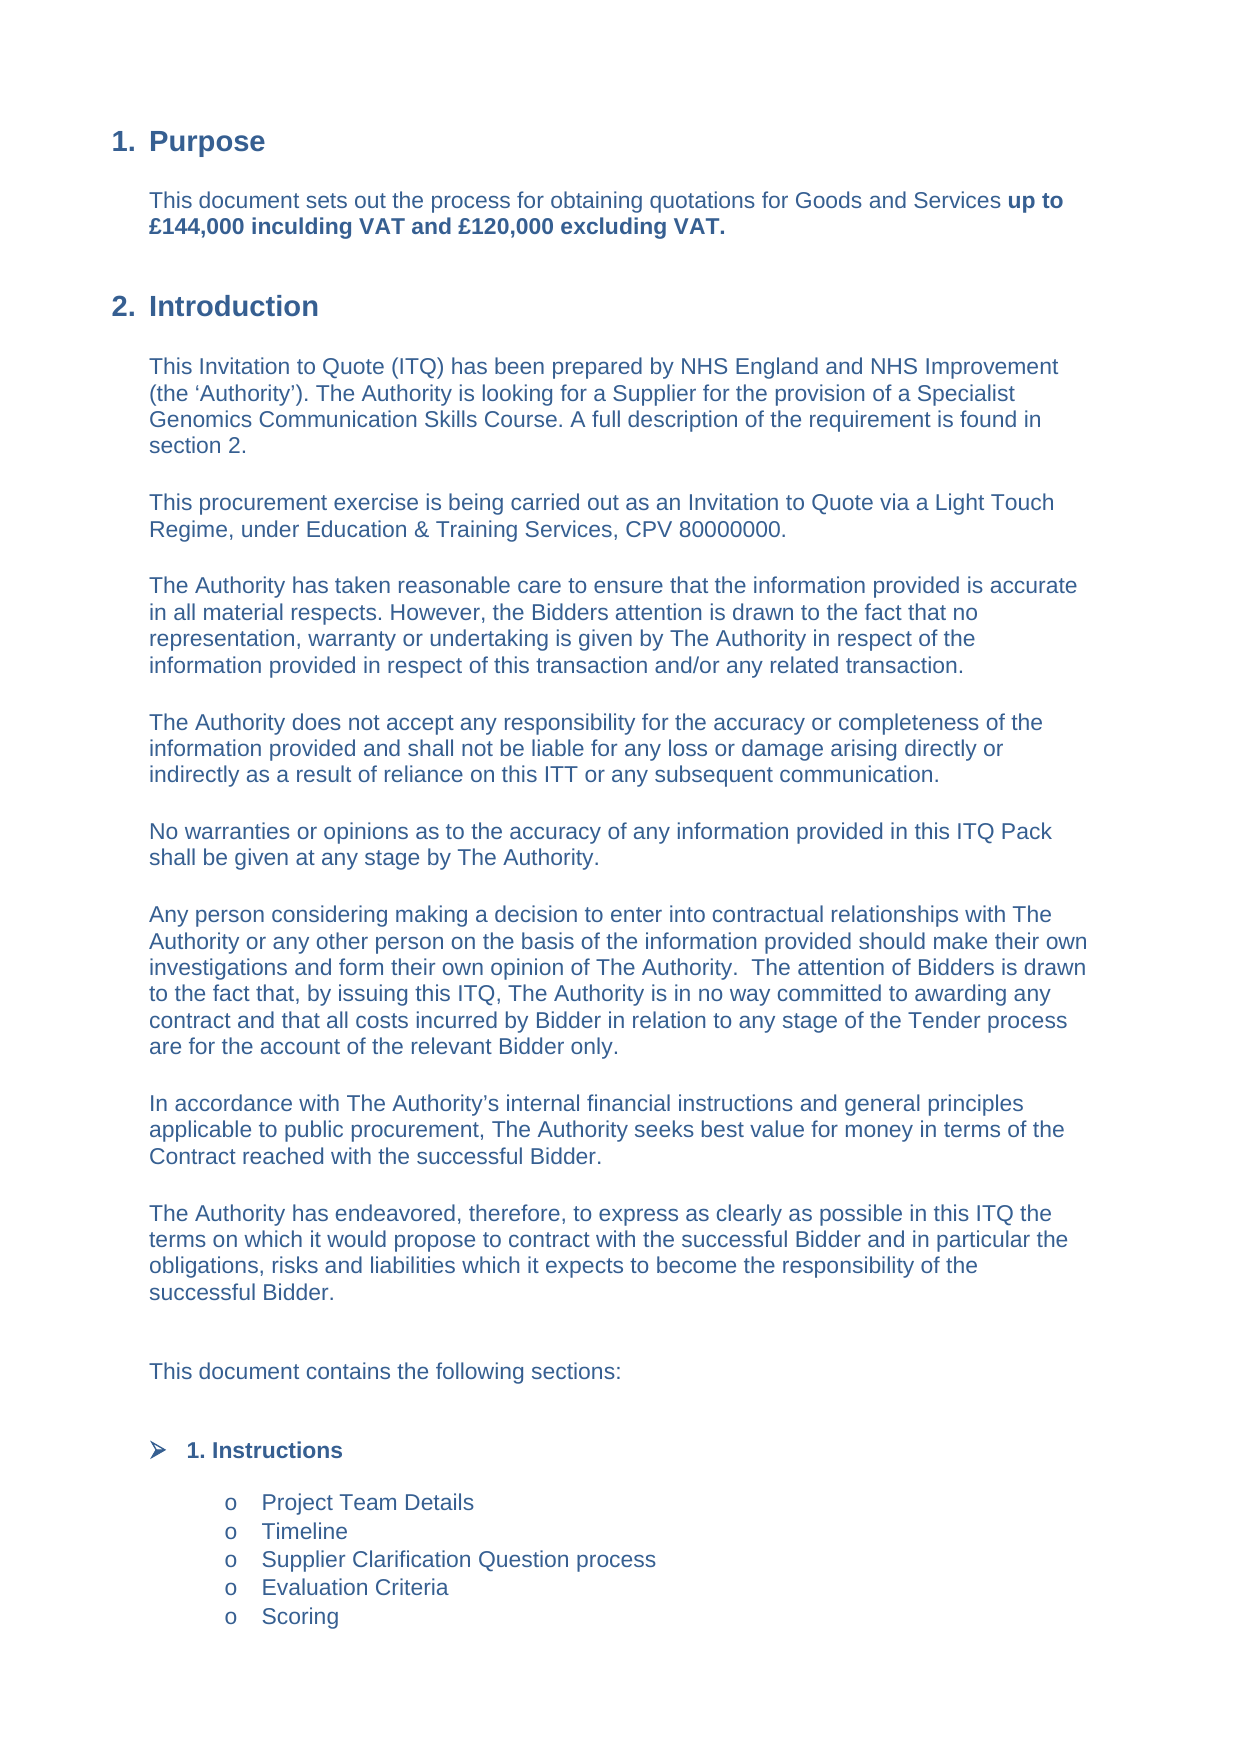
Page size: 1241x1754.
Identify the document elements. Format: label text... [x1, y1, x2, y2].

subtitle The Authority does not accept any responsibility for the accuracy or completeness of the information provided and shall not be liable for any loss or damage arising directly or indirectly as a result of reliance on this ITT or any subsequent communication. [149, 708, 1090, 787]
text This document contains the following sections: [74, 1358, 1090, 1384]
subtitle The Authority has taken reasonable care to ensure that the information provided is accurate in all material respects. However, the Bidders attention is drawn to the fact that no representation, warranty or undertaking is given by The Authority in respect of the information provided in respect of this transaction and/or any related transaction. [149, 572, 1090, 678]
subtitle Any person considering making a decision to enter into contractual relationships with The Authority or any other person on the basis of the information provided should make their own investigations and form their own opinion of The Authority. The attention of Bidders is drawn to the fact that, by issuing this ITQ, The Authority is in no way committed to awarding any contract and that all costs incurred by Bidder in relation to any stage of the Tender process are for the account of the relevant Bidder only. [149, 901, 1090, 1059]
list 1. Instructions [149, 1437, 1090, 1463]
subtitle This Invitation to Quote (ITQ) has been prepared by NHS England and NHS Improvement (the ‘Authority’). The Authority is looking for a Supplier for the provision of a Specialist Genomics Communication Skills Course. A full description of the requirement is found in section 2. [149, 353, 1090, 459]
list Evaluation Criteria [224, 1574, 1090, 1603]
subtitle Purpose [111, 124, 1090, 157]
subtitle The Authority has endeavored, therefore, to express as clearly as possible in this ITQ the terms on which it would propose to contract with the successful Bidder and in particular the obligations, risks and liabilities which it expects to become the responsibility of the successful Bidder. [149, 1199, 1090, 1305]
list Supplier Clarification Question process [224, 1546, 1090, 1574]
text This document sets out the process for obtaining quotations for Goods and Services up to £144,000 inculding VAT and £120,000 excluding VAT. [149, 187, 1090, 239]
list Timeline [224, 1518, 1090, 1546]
subtitle No warranties or opinions as to the accuracy of any information provided in this ITQ Pack shall be given at any stage by The Authority. [149, 818, 1090, 871]
list Scoring [224, 1603, 1090, 1631]
list Project Team Details [224, 1489, 1090, 1518]
subtitle Introduction [111, 289, 1090, 323]
subtitle In accordance with The Authority’s internal financial instructions and general principles applicable to public procurement, The Authority seeks best value for money in terms of the Contract reached with the successful Bidder. [149, 1090, 1090, 1169]
subtitle This procurement exercise is being carried out as an Invitation to Quote via a Light Touch Regime, under Education & Training Services, CPV 80000000. [149, 489, 1090, 542]
